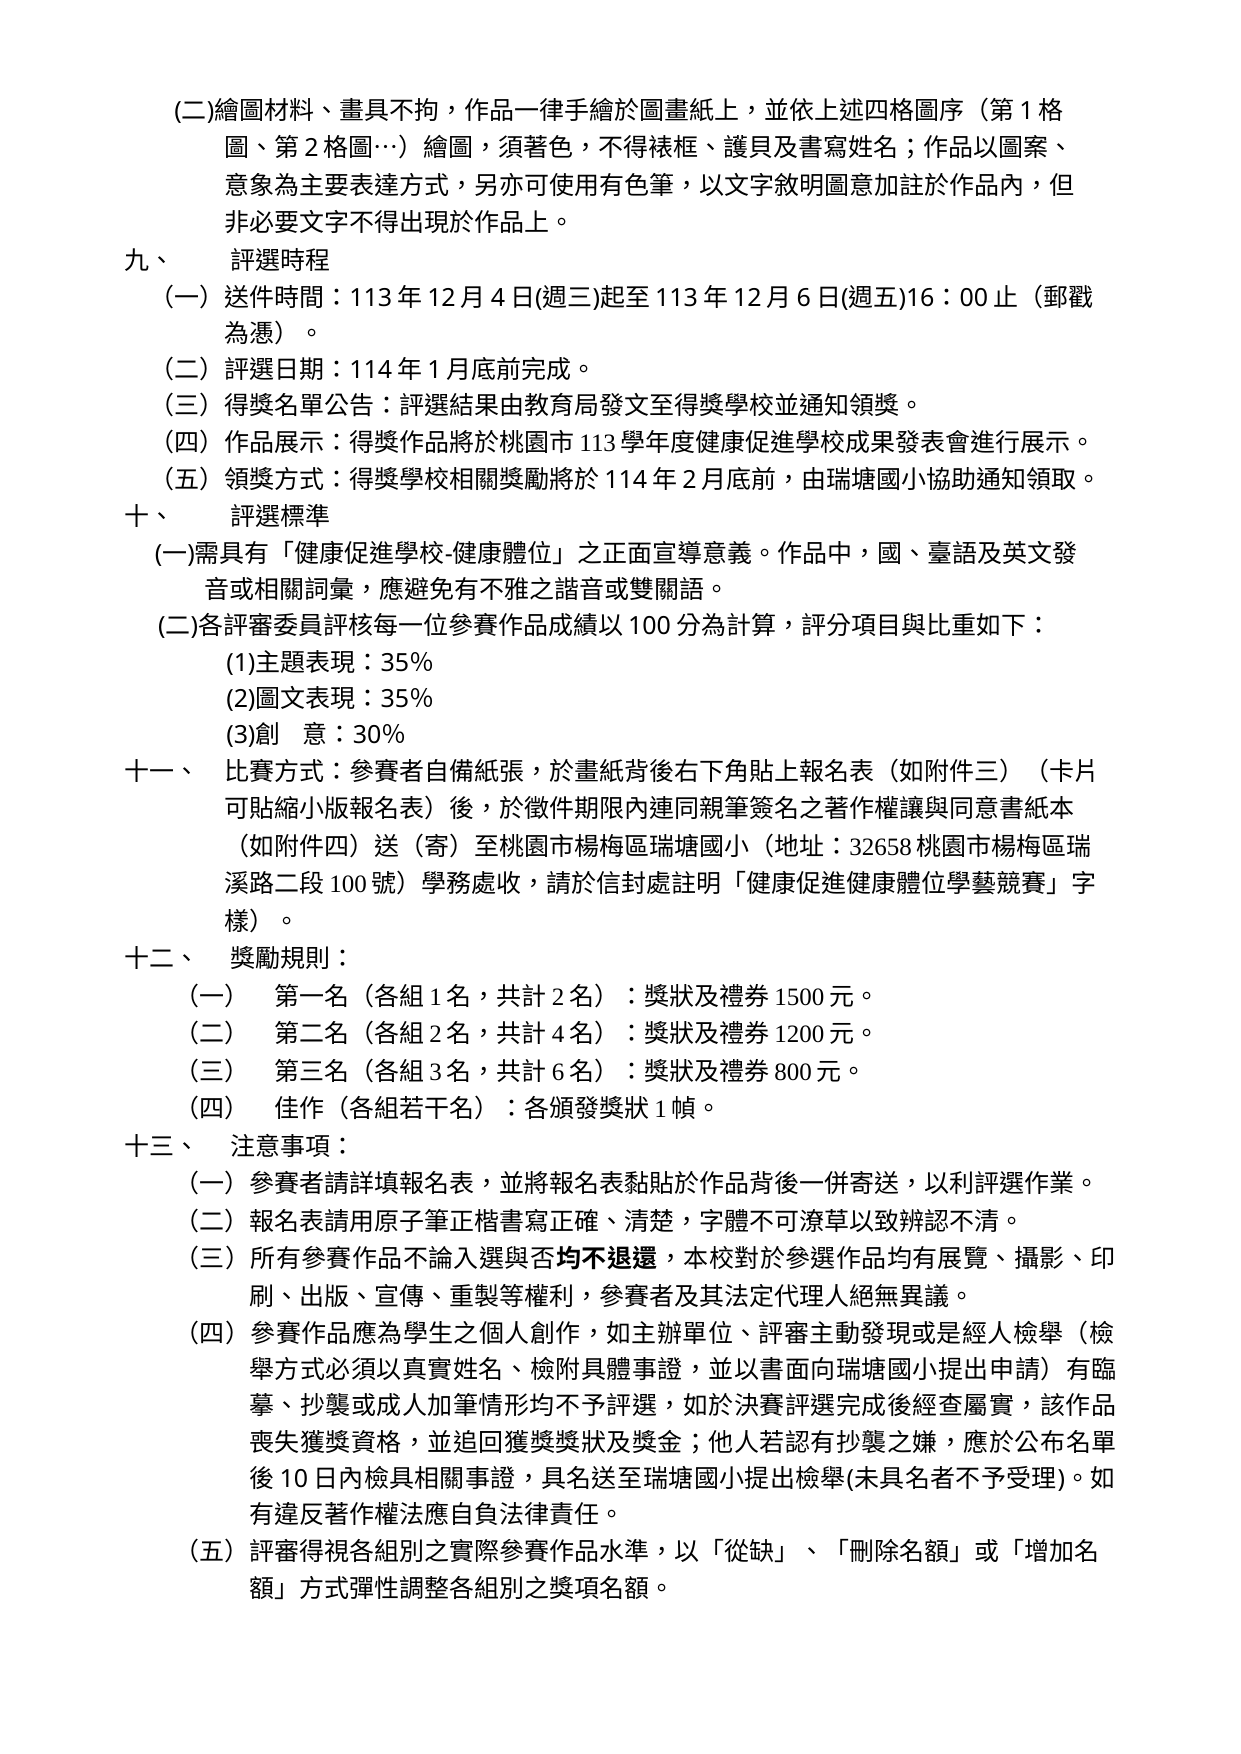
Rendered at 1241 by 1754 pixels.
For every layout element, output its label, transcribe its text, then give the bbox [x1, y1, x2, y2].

list 獎勵規則： [124, 938, 1116, 976]
text (3)創 意：30％ [124, 714, 1116, 751]
text （一）參賽者請詳填報名表，並將報名表黏貼於作品背後一併寄送，以利評選作業。 [174, 1163, 1116, 1201]
text (二)各評審委員評核每一位參賽作品成績以100分為計算，評分項目與比重如下： [158, 606, 1085, 642]
list 第三名（各組3名，共計6名）：獎狀及禮券800元。 [174, 1051, 1116, 1088]
list 第二名（各組2名，共計4名）：獎狀及禮券1200元。 [174, 1013, 1116, 1051]
text （二）評選日期：114年1月底前完成。 [149, 349, 1116, 386]
text （一）送件時間：113年12月4日(週三)起至113年12月6日(週五)16：00止（郵戳為慿）。 [149, 277, 1116, 349]
list 佳作（各組若干名）：各頒發獎狀1幀。 [174, 1088, 1116, 1126]
text (二)繪圖材料、畫具不拘，作品一律手繪於圖畫紙上，並依上述四格圖序（第1格圖、第2格圖…）繪圖，須著色，不得裱框、護貝及書寫姓名；作品以圖案、意象為主要表達方式，另亦可使用有色筆，以文字敘明圖意加註於作品內，但非必要文字不得出現於作品上。 [174, 89, 1085, 239]
list 第一名（各組1名，共計2名）：獎狀及禮券1500元。 [174, 976, 1116, 1013]
text （三）所有參賽作品不論入選與否均不退還，本校對於參選作品均有展覽、攝影、印刷、出版、宣傳、重製等權利，參賽者及其法定代理人絕無異議。 [174, 1238, 1116, 1313]
list 注意事項： [124, 1126, 1116, 1163]
list 比賽方式：參賽者自備紙張，於畫紙背後右下角貼上報名表（如附件三）（卡片可貼縮小版報名表）後，於徵件期限內連同親筆簽名之著作權讓與同意書紙本（如附件四）送（寄）至桃園市楊梅區瑞塘國小（地址：32658桃園市楊梅區瑞溪路二段100號）學務處收，請於信封處註明「健康促進健康體位學藝競賽」字樣）。 [124, 751, 1116, 938]
text (1)主題表現：35％ [124, 642, 1116, 678]
text （五）領獎方式：得獎學校相關獎勵將於114年2月底前，由瑞塘國小協助通知領取。 [149, 459, 1116, 496]
list 評選標準 [124, 496, 1116, 533]
list 評選時程 [124, 239, 1116, 277]
text (一)需具有「健康促進學校-健康體位」之正面宣導意義。作品中，國、臺語及英文發音或相關詞彙，應避免有不雅之諧音或雙關語。 [154, 533, 1085, 606]
text （四）參賽作品應為學生之個人創作，如主辦單位、評審主動發現或是經人檢舉（檢舉方式必須以真實姓名、檢附具體事證，並以書面向瑞塘國小提出申請）有臨摹、抄襲或成人加筆情形均不予評選，如於決賽評選完成後經查屬實，該作品喪失獲獎資格，並追回獲獎獎狀及獎金；他人若認有抄襲之嫌，應於公布名單後10日內檢具相關事證，具名送至瑞塘國小提出檢舉(未具名者不予受理)。如有違反著作權法應自負法律責任。 [174, 1313, 1116, 1531]
text （三）得獎名單公告：評選結果由教育局發文至得獎學校並通知領獎。 [149, 386, 1116, 422]
text (2)圖文表現：35％ [124, 678, 1116, 714]
text （二）報名表請用原子筆正楷書寫正確、清楚，字體不可潦草以致辨認不清。 [174, 1201, 1116, 1238]
text （五）評審得視各組別之實際參賽作品水準，以「從缺」、「刪除名額」或「增加名額」方式彈性調整各組別之獎項名額。 [174, 1531, 1116, 1606]
text （四）作品展示：得獎作品將於桃園市113學年度健康促進學校成果發表會進行展示。 [149, 422, 1116, 459]
